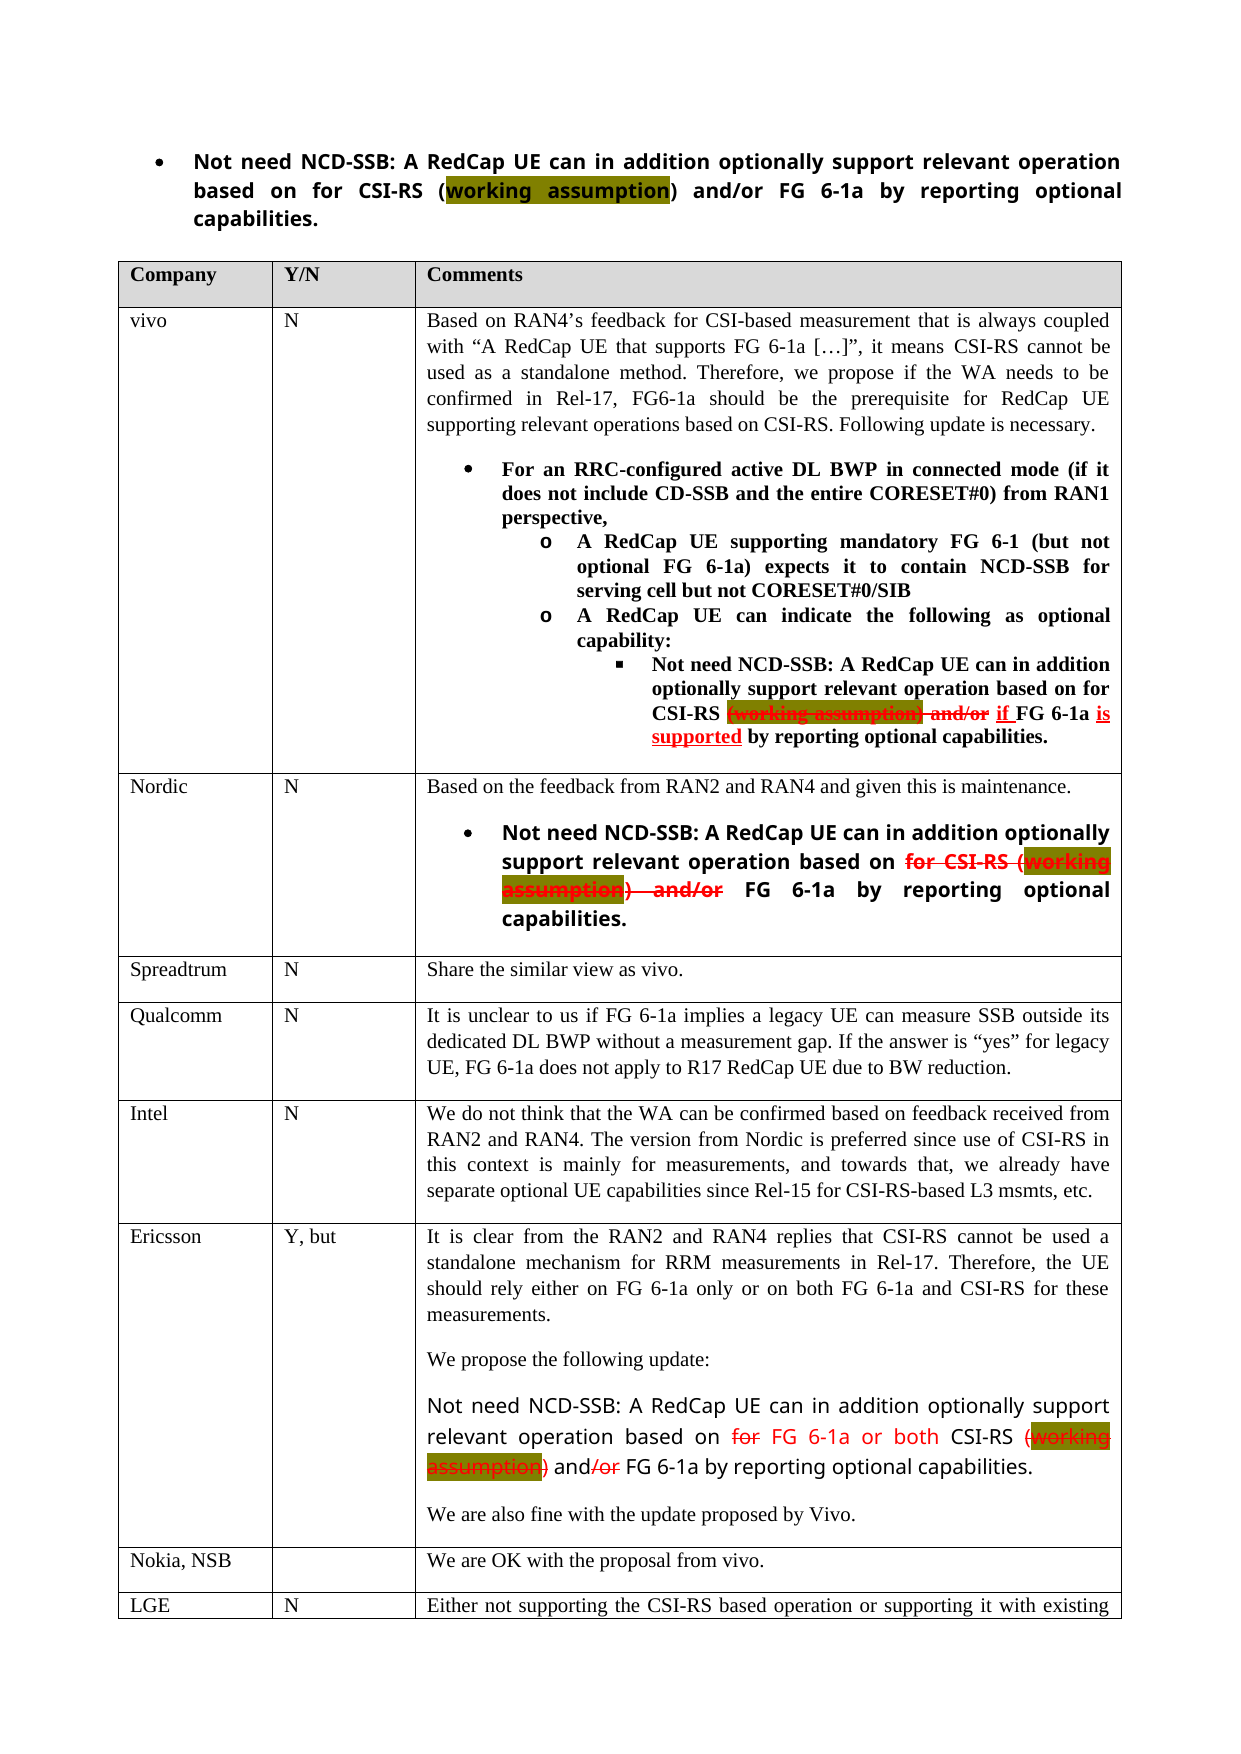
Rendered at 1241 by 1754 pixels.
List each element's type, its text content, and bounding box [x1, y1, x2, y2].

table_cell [416, 1593, 1121, 1617]
table_cell N [273, 774, 415, 956]
list Not need NCD-SSB: A RedCap UE can in addition optionally support relevant operation based on for CSI-RS (working assumption) and/or FG 6-1a by reporting optional capabilities. [156, 147, 1122, 233]
table_cell Share the similar view as vivo. [416, 957, 1121, 1002]
table_cell vivo [119, 308, 272, 773]
table_cell Spreadtrum [119, 957, 272, 1002]
table_cell N [273, 1101, 415, 1223]
table_cell N [273, 1593, 415, 1617]
table_cell Ericsson [119, 1224, 272, 1547]
table_cell It is clear from the RAN2 and RAN4 replies that CSI-RS cannot be used a standalone mechanism for RRM measurements in Rel-17. Therefore, the UE should rely either on FG 6-1a only or on both FG 6-1a and CSI-RS for these measurements. We propose the following update: Not need NCD-SSB: A RedCap UE can in addition optionally support relevant operation based on for FG 6-1a or both CSI-RS (working assumption) and/or FG 6-1a by reporting optional capabilities. We are also fine with the update proposed by Vivo. [416, 1224, 1121, 1547]
table_cell Y, but [273, 1224, 415, 1547]
table_cell N [273, 957, 415, 1002]
table_header Comments [416, 262, 1121, 307]
table_header Company [119, 262, 272, 307]
table_cell It is unclear to us if FG 6-1a implies a legacy UE can measure SSB outside its dedicated DL BWP without a measurement gap. If the answer is “yes” for legacy UE, FG 6-1a does not apply to R17 RedCap UE due to BW reduction. [416, 1003, 1121, 1099]
table_cell N [273, 308, 415, 773]
table_cell N [273, 1003, 415, 1099]
table_cell LGE [119, 1593, 272, 1617]
table_cell We are OK with the proposal from vivo. [416, 1548, 1121, 1592]
table_cell Based on RAN4’s feedback for CSI-based measurement that is always coupled with “A RedCap UE that supports FG 6-1a […]”, it means CSI-RS cannot be used as a standalone method. Therefore, we propose if the WA needs to be confirmed in Rel-17, FG6-1a should be the prerequisite for RedCap UE supporting relevant operations based on CSI-RS. Following update is necessary. For an RRC-configured active DL BWP in connected mode (if it does not include CD-SSB and the entire CORESET#0) from RAN1 perspective, A RedCap UE supporting mandatory FG 6-1 (but not optional FG 6-1a) expects it to contain NCD-SSB for serving cell but not CORESET#0/SIB A RedCap UE can indicate the following as optional capability: Not need NCD-SSB: A RedCap UE can in addition optionally support relevant operation based on for CSI-RS (working assumption) and/or if FG 6-1a is supported by reporting optional capabilities. [416, 308, 1121, 773]
table_header Y/N [273, 262, 415, 307]
table_cell Nordic [119, 774, 272, 956]
table_cell Qualcomm [119, 1003, 272, 1099]
table_cell [273, 1548, 415, 1592]
table_cell Intel [119, 1101, 272, 1223]
table_cell We do not think that the WA can be confirmed based on feedback received from RAN2 and RAN4. The version from Nordic is preferred since use of CSI-RS in this context is mainly for measurements, and towards that, we already have separate optional UE capabilities since Rel-15 for CSI-RS-based L3 msmts, etc. [416, 1101, 1121, 1223]
table_cell Based on the feedback from RAN2 and RAN4 and given this is maintenance. Not need NCD-SSB: A RedCap UE can in addition optionally support relevant operation based on for CSI-RS (working assumption) and/or FG 6-1a by reporting optional capabilities. [416, 774, 1121, 956]
table_cell Nokia, NSB [119, 1548, 272, 1592]
